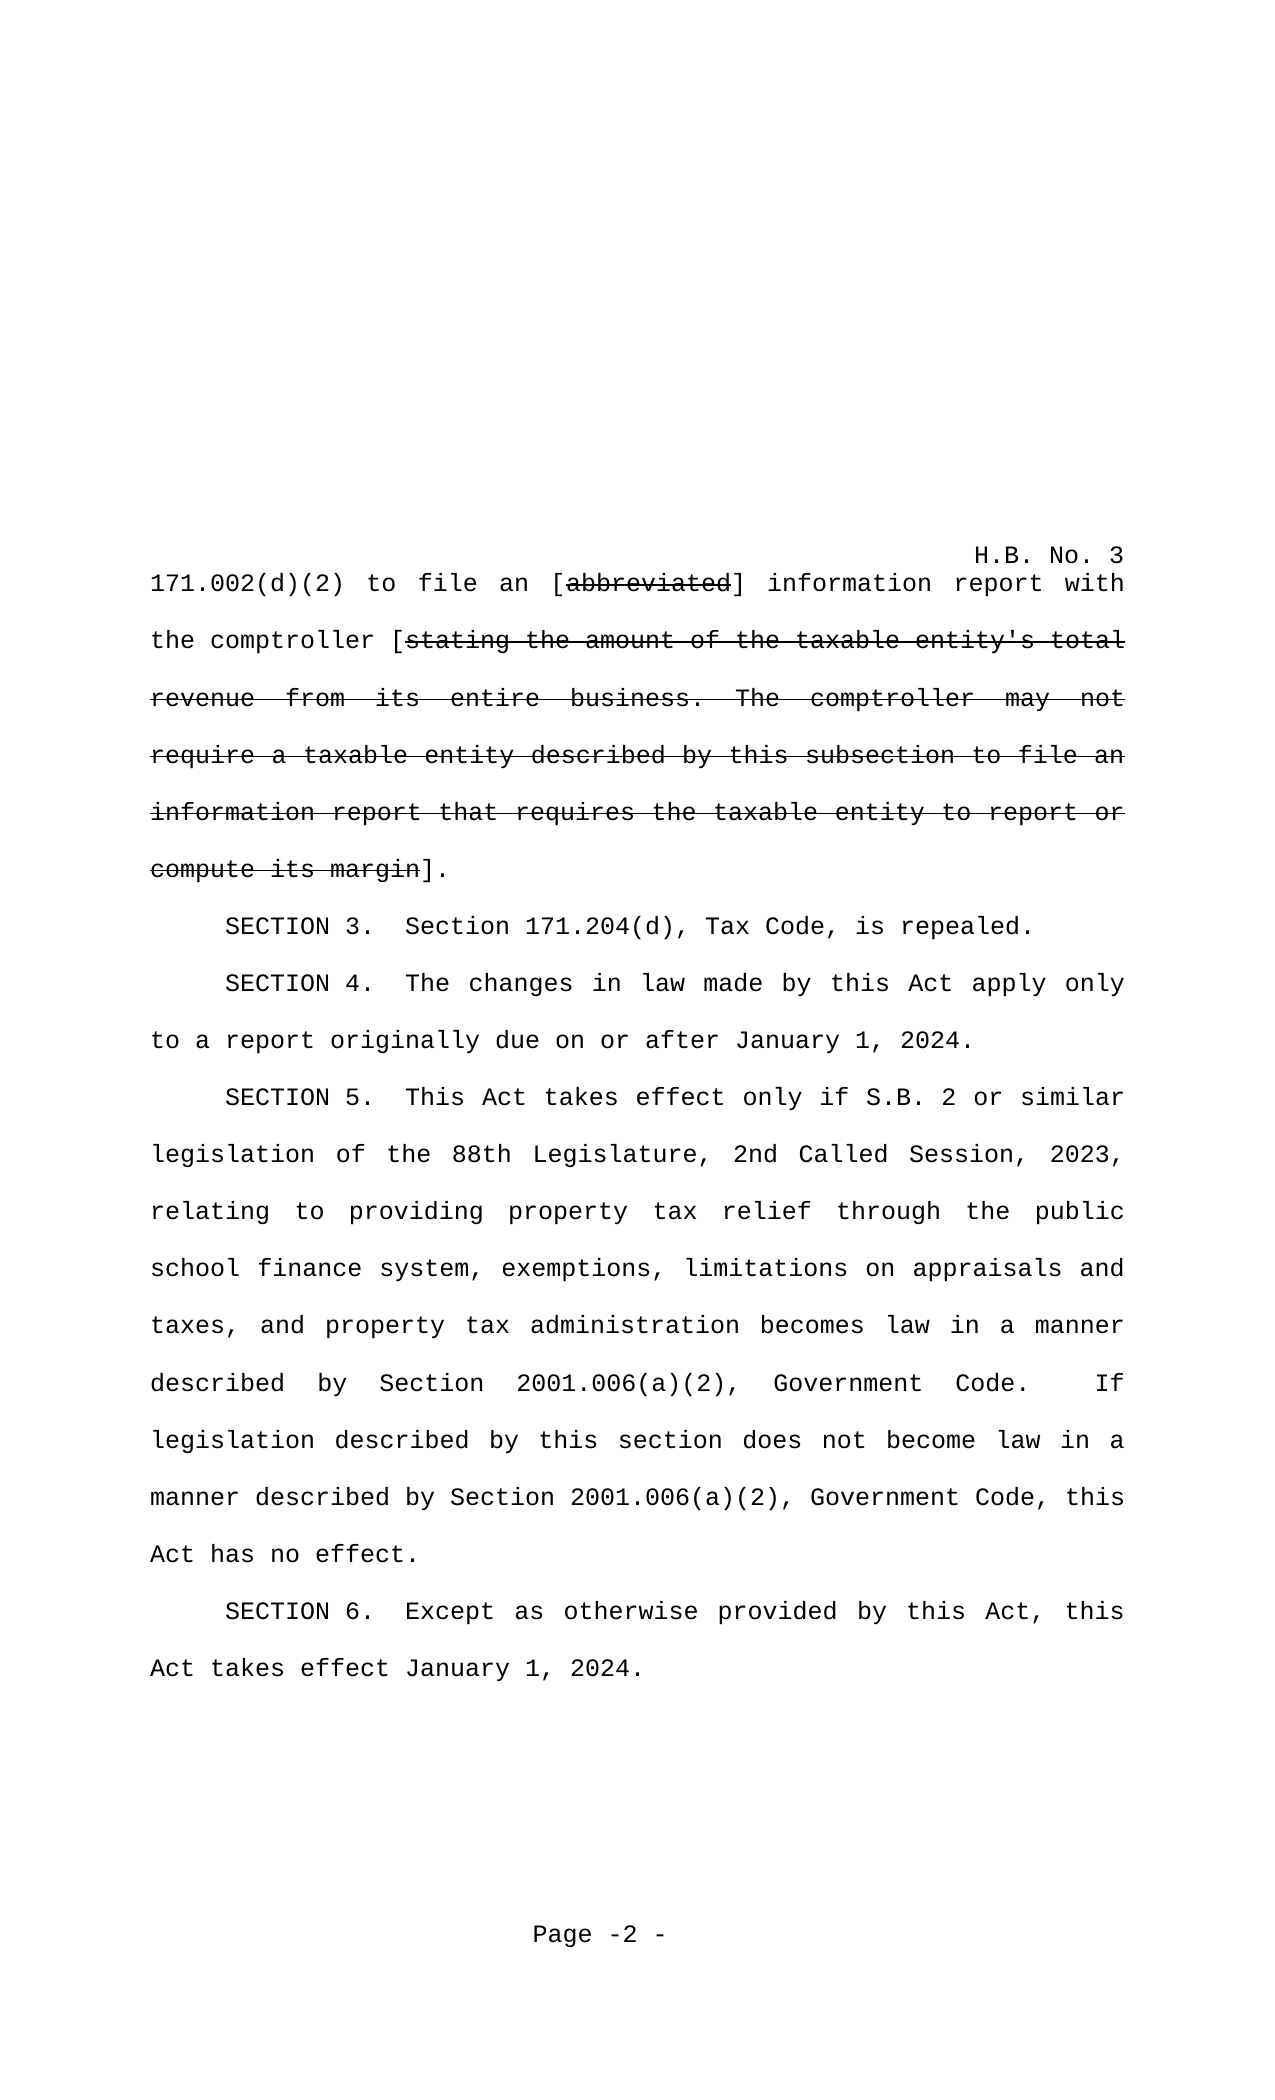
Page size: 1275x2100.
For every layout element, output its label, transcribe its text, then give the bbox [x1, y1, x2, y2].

text SECTION 4. The changes in law made by this Act apply only to a report originally due on or after January 1, 2024. [150, 970, 1125, 1056]
text SECTION 3. Section 171.204(d), Tax Code, is repealed. [150, 913, 1125, 942]
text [150, 571, 1125, 699]
text SECTION 5. This Act takes effect only if S.B. 2 or similar legislation of the 88th Legislature, 2nd Called Session, 2023, relating to providing property tax relief through the public school finance system, exemptions, limitations on appraisals and taxes, and property tax administration becomes law in a manner described by Section 2001.006(a)(2), Government Code. If legislation described by this section does not become law in a manner described by Section 2001.006(a)(2), Government Code, this Act has no effect. [150, 1084, 1125, 1570]
text SECTION 6. Except as otherwise provided by this Act, this Act takes effect January 1, 2024. [150, 1598, 1125, 1684]
